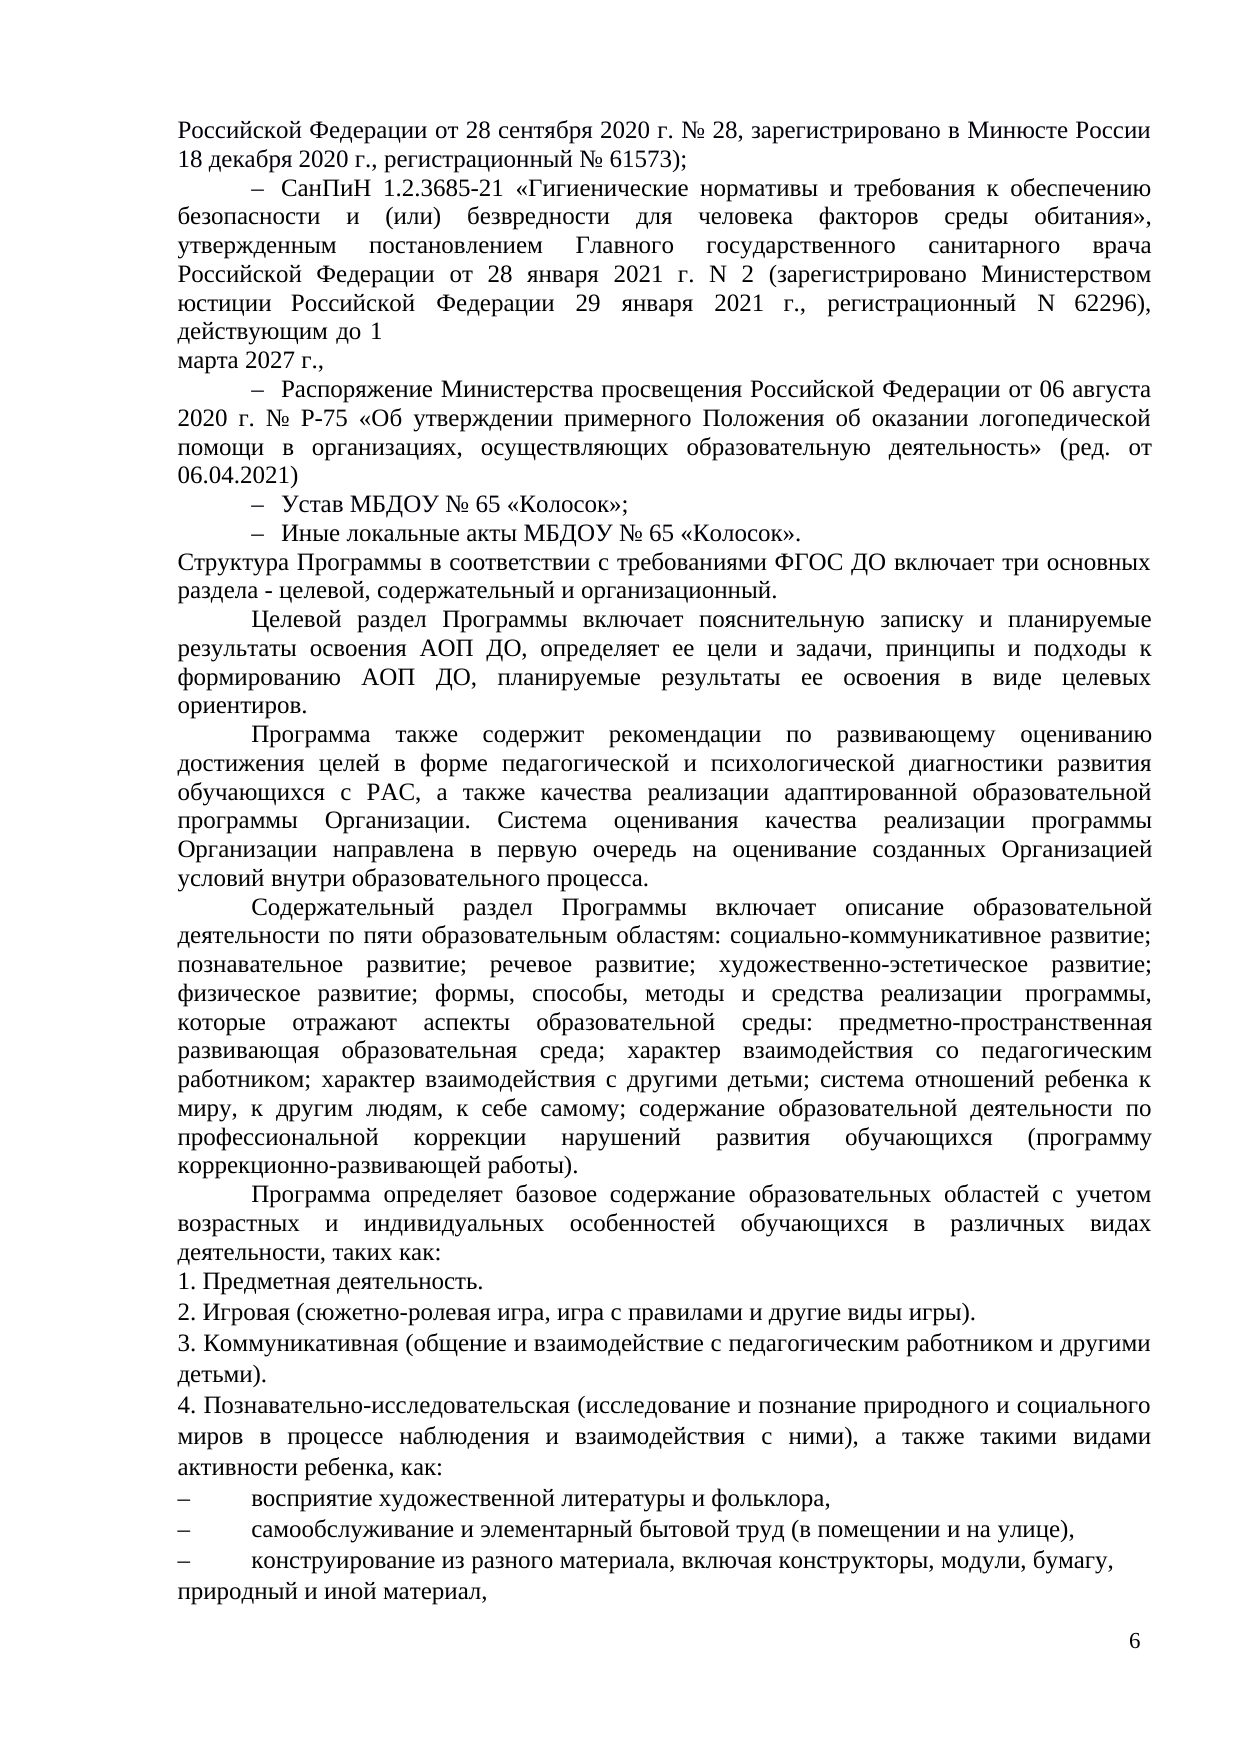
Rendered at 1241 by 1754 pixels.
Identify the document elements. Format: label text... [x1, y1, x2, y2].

text Структура Программы в соответствии с требованиями ФГОС ДО включает три основных раздела - целевой, содержательный и организационный. [177, 547, 1152, 604]
text Программа определяет базовое содержание образовательных областей с учетом возрастных и индивидуальных особенностей обучающихся в различных видах деятельности, таких как: [177, 1179, 1152, 1265]
list самообслуживание и элементарный бытовой труд (в помещении и на улице), [177, 1514, 1221, 1543]
list Игровая (сюжетно-ролевая игра, игра с правилами и другие виды игры). [177, 1297, 1221, 1325]
list восприятие художественной литературы и фольклора, [177, 1483, 1221, 1512]
list Познавательно-исследовательская (исследование и познание природного и социального миров в процессе наблюдения и взаимодействия с ними), а также такими видами активности ребенка, как: [177, 1390, 1152, 1481]
list Коммуникативная (общение и взаимодействие с педагогическим работником и другими детьми). [177, 1328, 1152, 1387]
text Содержательный раздел Программы включает описание образовательной деятельности по пяти образовательным областям: социально-коммуникативное развитие; познавательное развитие; речевое развитие; художественно-эстетическое развитие; физическое развитие; формы, способы, методы и средства реализации программы, которые отражают аспекты образовательной среды: предметно-пространственная развивающая образовательная среда; характер взаимодействия со педагогическим работником; характер взаимодействия с другими детьми; система отношений ребенка к миру, к другим людям, к себе самому; содержание образовательной деятельности по профессиональной коррекции нарушений развития обучающихся (программу коррекционно-развивающей работы). [177, 892, 1152, 1179]
text Программа также содержит рекомендации по развивающему оцениванию достижения целей в форме педагогической и психологической диагностики развития обучающихся с РАС, а также качества реализации адаптированной образовательной программы Организации. Система оценивания качества реализации программы Организации направлена в первую очередь на оценивание созданных Организацией условий внутри образовательного процесса. [177, 719, 1152, 892]
list Предметная деятельность. [177, 1266, 1221, 1294]
text Российской Федерации от 28 сентября 2020 г. № 28, зарегистрировано в Минюсте России 18 декабря 2020 г., регистрационный № 61573); [177, 115, 1151, 173]
list конструирование из разного материала, включая конструкторы, модули, бумагу, природный и иной материал, [177, 1545, 1151, 1605]
list Иные локальные акты МБДОУ № 65 «Колосок». [251, 518, 1221, 547]
list Распоряжение Министерства просвещения Российской Федерации от 06 августа 2020 г. № Р-75 «Об утверждении примерного Положения об оказании логопедической помощи в организациях, осуществляющих образовательную деятельность» (ред. от 06.04.2021) [177, 374, 1152, 489]
list Устав МБДОУ № 65 «Колосок»; [251, 489, 1221, 518]
text марта 2027 г., [177, 345, 1221, 374]
text Целевой раздел Программы включает пояснительную записку и планируемые результаты освоения АОП ДО, определяет ее цели и задачи, принципы и подходы к формированию АОП ДО, планируемые результаты ее освоения в виде целевых ориентиров. [177, 604, 1152, 719]
list СанПиН 1.2.3685-21 «Гигиенические нормативы и требования к обеспечению безопасности и (или) безвредности для человека факторов среды обитания», утвержденным постановлением Главного государственного санитарного врача Российской Федерации от 28 января 2021 г. N 2 (зарегистрировано Министерством юстиции Российской Федерации 29 января 2021 г., регистрационный N 62296), действующим до 1 [177, 173, 1152, 345]
